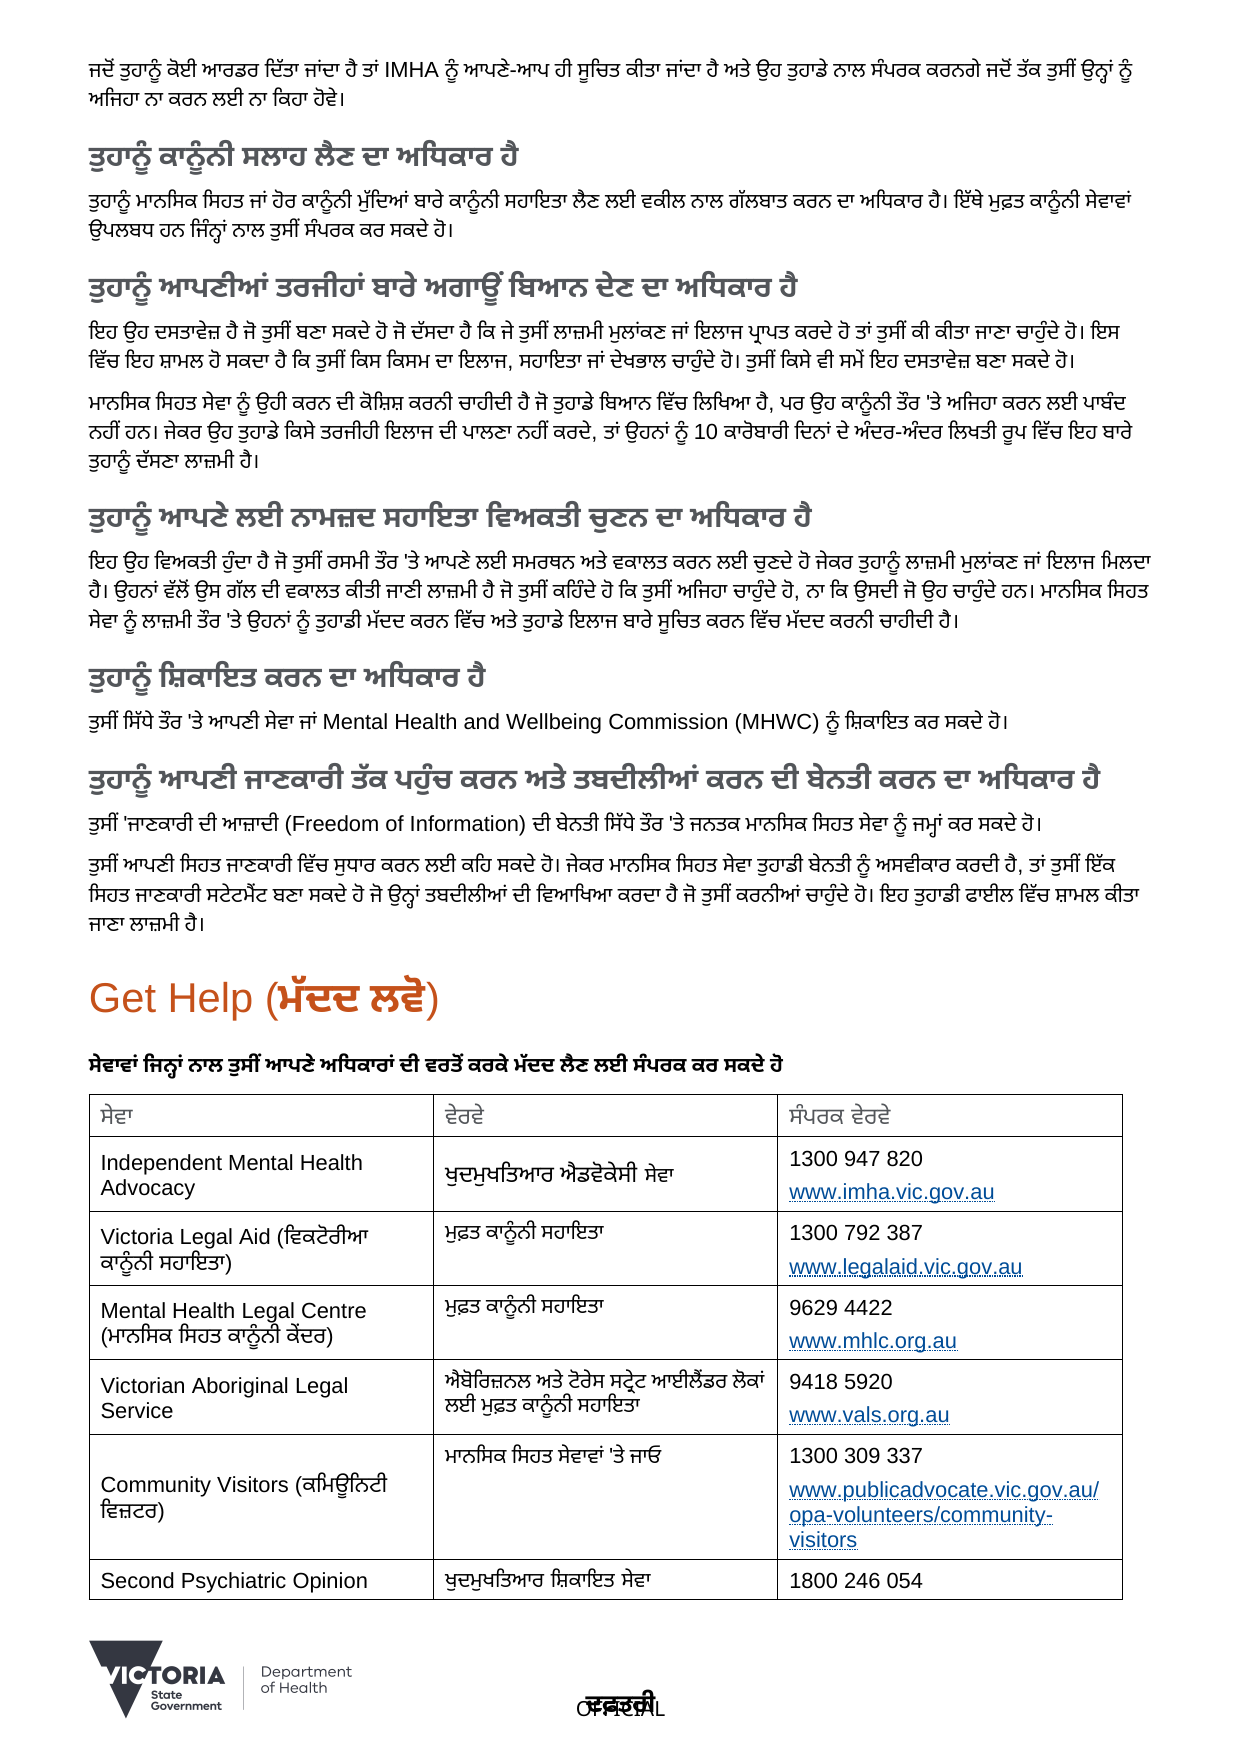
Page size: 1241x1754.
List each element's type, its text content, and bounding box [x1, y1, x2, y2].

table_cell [90, 1560, 433, 1599]
table_cell 1300 792 387 www.legalaid.vic.gov.au [778, 1212, 1122, 1285]
picture [0, 1595, 1241, 1754]
text ਤੁਸੀਂ ਸਿੱਧੇ ਤੌਰ 'ਤੇ ਆਪਣੀ ਸੇਵਾ ਜਾਂ Mental Health and Wellbeing Commission (MHWC) ਨੂੰ ਸ਼ਿਕਾਇਤ ਕਰ ਸਕਦੇ ਹੋ। [89, 709, 1152, 738]
table_cell ਖੁਦਮੁਖਤਿਆਰ ਐਡਵੋਕੇਸੀ ਸੇਵਾ [434, 1137, 777, 1211]
text ਤੁਸੀਂ ਆਪਣੀ ਸਿਹਤ ਜਾਣਕਾਰੀ ਵਿੱਚ ਸੁਧਾਰ ਕਰਨ ਲਈ ਕਹਿ ਸਕਦੇ ਹੋ। ਜੇਕਰ ਮਾਨਸਿਕ ਸਿਹਤ ਸੇਵਾ ਤੁਹਾਡੀ ਬੇਨਤੀ ਨੂੰ ਅਸਵੀਕਾਰ ਕਰਦੀ ਹੈ, ਤਾਂ ਤੁਸੀਂ ਇੱਕ ਸਿਹਤ ਜਾਣਕਾਰੀ ਸਟੇਟਮੈਂਟ ਬਣਾ ਸਕਦੇ ਹੋ ਜੋ ਉਨ੍ਹਾਂ ਤਬਦੀਲੀਆਂ ਦੀ ਵਿਆਖਿਆ ਕਰਦਾ ਹੈ ਜੋ ਤੁਸੀਂ ਕਰਨੀਆਂ ਚਾਹੁੰਦੇ ਹੋ। ਇਹ ਤੁਹਾਡੀ ਫਾਈਲ ਵਿੱਚ ਸ਼ਾਮਲ ਕੀਤਾ ਜਾਣਾ ਲਾਜ਼ਮੀ ਹੈ। [89, 852, 1152, 940]
subtitle ਤੁਹਾਨੂੰ ਆਪਣੀ ਜਾਣਕਾਰੀ ਤੱਕ ਪਹੁੰਚ ਕਰਨ ਅਤੇ ਤਬਦੀਲੀਆਂ ਕਰਨ ਦੀ ਬੇਨਤੀ ਕਰਨ ਦਾ ਅਧਿਕਾਰ ਹੈ [89, 763, 1152, 801]
table_cell Victorian Aboriginal Legal Service [90, 1360, 433, 1434]
subtitle ਤੁਹਾਨੂੰ ਕਾਨੂੰਨੀ ਸਲਾਹ ਲੈਣ ਦਾ ਅਧਿਕਾਰ ਹੈ [89, 140, 1152, 178]
table_header ਸੰਪਰਕ ਵੇਰਵੇ [778, 1095, 1122, 1136]
table_cell 1300 947 820 www.imha.vic.gov.au [778, 1137, 1122, 1211]
table_cell 9629 4422 www.mhlc.org.au [778, 1286, 1122, 1359]
text ਇਹ ਉਹ ਵਿਅਕਤੀ ਹੁੰਦਾ ਹੈ ਜੋ ਤੁਸੀਂ ਰਸਮੀ ਤੌਰ 'ਤੇ ਆਪਣੇ ਲਈ ਸਮਰਥਨ ਅਤੇ ਵਕਾਲਤ ਕਰਨ ਲਈ ਚੁਣਦੇ ਹੋ ਜੇਕਰ ਤੁਹਾਨੂੰ ਲਾਜ਼ਮੀ ਮੁਲਾਂਕਣ ਜਾਂ ਇਲਾਜ ਮਿਲਦਾ ਹੈ। ਉਹਨਾਂ ਵੱਲੋਂ ਉਸ ਗੱਲ ਦੀ ਵਕਾਲਤ ਕੀਤੀ ਜਾਣੀ ਲਾਜ਼ਮੀ ਹੈ ਜੋ ਤੁਸੀਂ ਕਹਿੰਦੇ ਹੋ ਕਿ ਤੁਸੀਂ ਅਜਿਹਾ ਚਾਹੁੰਦੇ ਹੋ, ਨਾ ਕਿ ਉਸਦੀ ਜੋ ਉਹ ਚਾਹੁੰਦੇ ਹਨ। ਮਾਨਸਿਕ ਸਿਹਤ ਸੇਵਾ ਨੂੰ ਲਾਜ਼ਮੀ ਤੌਰ 'ਤੇ ਉਹਨਾਂ ਨੂੰ ਤੁਹਾਡੀ ਮੱਦਦ ਕਰਨ ਵਿੱਚ ਅਤੇ ਤੁਹਾਡੇ ਇਲਾਜ ਬਾਰੇ ਸੂਚਿਤ ਕਰਨ ਵਿੱਚ ਮੱਦਦ ਕਰਨੀ ਚਾਹੀਦੀ ਹੈ। [89, 549, 1152, 637]
text ਤੁਸੀਂ 'ਜਾਣਕਾਰੀ ਦੀ ਆਜ਼ਾਦੀ (Freedom of Information) ਦੀ ਬੇਨਤੀ ਸਿੱਧੇ ਤੌਰ 'ਤੇ ਜਨਤਕ ਮਾਨਸਿਕ ਸਿਹਤ ਸੇਵਾ ਨੂੰ ਜਮ੍ਹਾਂ ਕਰ ਸਕਦੇ ਹੋ। [89, 811, 1152, 840]
table_cell ਮਾਨਸਿਕ ਸਿਹਤ ਸੇਵਾਵਾਂ 'ਤੇ ਜਾਓ [434, 1435, 777, 1558]
table_cell 1300 309 337 www.publicadvocate.vic.gov.au/opa-volunteers/community-visitors [778, 1435, 1122, 1558]
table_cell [778, 1560, 1122, 1599]
subtitle ਤੁਹਾਨੂੰ ਆਪਣੇ ਲਈ ਨਾਮਜ਼ਦ ਸਹਾਇਤਾ ਵਿਅਕਤੀ ਚੁਣਨ ਦਾ ਅਧਿਕਾਰ ਹੈ [89, 502, 1152, 540]
table_header ਵੇਰਵੇ [434, 1095, 777, 1136]
text ਇਹ ਉਹ ਦਸਤਾਵੇਜ਼ ਹੈ ਜੋ ਤੁਸੀਂ ਬਣਾ ਸਕਦੇ ਹੋ ਜੋ ਦੱਸਦਾ ਹੈ ਕਿ ਜੇ ਤੁਸੀਂ ਲਾਜ਼ਮੀ ਮੁਲਾਂਕਣ ਜਾਂ ਇਲਾਜ ਪ੍ਰਾਪਤ ਕਰਦੇ ਹੋ ਤਾਂ ਤੁਸੀਂ ਕੀ ਕੀਤਾ ਜਾਣਾ ਚਾਹੁੰਦੇ ਹੋ। ਇਸ ਵਿੱਚ ਇਹ ਸ਼ਾਮਲ ਹੋ ਸਕਦਾ ਹੈ ਕਿ ਤੁਸੀਂ ਕਿਸ ਕਿਸਮ ਦਾ ਇਲਾਜ, ਸਹਾਇਤਾ ਜਾਂ ਦੇਖਭਾਲ ਚਾਹੁੰਦੇ ਹੋ। ਤੁਸੀਂ ਕਿਸੇ ਵੀ ਸਮੇਂ ਇਹ ਦਸਤਾਵੇਜ਼ ਬਣਾ ਸਕਦੇ ਹੋ। [89, 318, 1152, 377]
subtitle Get Help (ਮੱਦਦ ਲਵੋ) [89, 973, 1152, 1029]
table_cell Independent Mental Health Advocacy [90, 1137, 433, 1211]
table_cell ਐਬੋਰਿਜ਼ਨਲ ਅਤੇ ਟੋਰੇਸ ਸਟ੍ਰੇਟ ਆਈਲੈਂਡਰ ਲੋਕਾਂ ਲਈ ਮੁਫ਼ਤ ਕਾਨੂੰਨੀ ਸਹਾਇਤਾ [434, 1360, 777, 1434]
subtitle ਤੁਹਾਨੂੰ ਸ਼ਿਕਾਇਤ ਕਰਨ ਦਾ ਅਧਿਕਾਰ ਹੈ [89, 662, 1152, 700]
table_cell Community Visitors (ਕਮਿਊਨਿਟੀ ਵਿਜ਼ਟਰ) [90, 1435, 433, 1558]
table_header ਸੇਵਾ [90, 1095, 433, 1136]
table_cell 9418 5920 www.vals.org.au [778, 1360, 1122, 1434]
text ਜਦੋਂ ਤੁਹਾਨੂੰ ਕੋਈ ਆਰਡਰ ਦਿੱਤਾ ਜਾਂਦਾ ਹੈ ਤਾਂ IMHA ਨੂੰ ਆਪਣੇ-ਆਪ ਹੀ ਸੂਚਿਤ ਕੀਤਾ ਜਾਂਦਾ ਹੈ ਅਤੇ ਉਹ ਤੁਹਾਡੇ ਨਾਲ ਸੰਪਰਕ ਕਰਨਗੇ ਜਦੋਂ ਤੱਕ ਤੁਸੀਂ ਉਨ੍ਹਾਂ ਨੂੰ ਅਜਿਹਾ ਨਾ ਕਰਨ ਲਈ ਨਾ ਕਿਹਾ ਹੋਵੇ। [89, 57, 1152, 115]
table_cell ਮੁਫ਼ਤ ਕਾਨੂੰਨੀ ਸਹਾਇਤਾ [434, 1212, 777, 1285]
table_cell Mental Health Legal Centre (ਮਾਨਸਿਕ ਸਿਹਤ ਕਾਨੂੰਨੀ ਕੇਂਦਰ) [90, 1286, 433, 1359]
text ਤੁਹਾਨੂੰ ਮਾਨਸਿਕ ਸਿਹਤ ਜਾਂ ਹੋਰ ਕਾਨੂੰਨੀ ਮੁੱਦਿਆਂ ਬਾਰੇ ਕਾਨੂੰਨੀ ਸਹਾਇਤਾ ਲੈਣ ਲਈ ਵਕੀਲ ਨਾਲ ਗੱਲਬਾਤ ਕਰਨ ਦਾ ਅਧਿਕਾਰ ਹੈ। ਇੱਥੇ ਮੁਫ਼ਤ ਕਾਨੂੰਨੀ ਸੇਵਾਵਾਂ ਉਪਲਬਧ ਹਨ ਜਿੰਨ੍ਹਾਂ ਨਾਲ ਤੁਸੀਂ ਸੰਪਰਕ ਕਰ ਸਕਦੇ ਹੋ। [89, 188, 1152, 246]
text ਮਾਨਸਿਕ ਸਿਹਤ ਸੇਵਾ ਨੂੰ ਉਹੀ ਕਰਨ ਦੀ ਕੋਸ਼ਿਸ਼ ਕਰਨੀ ਚਾਹੀਦੀ ਹੈ ਜੋ ਤੁਹਾਡੇ ਬਿਆਨ ਵਿੱਚ ਲਿਖਿਆ ਹੈ, ਪਰ ਉਹ ਕਾਨੂੰਨੀ ਤੌਰ 'ਤੇ ਅਜਿਹਾ ਕਰਨ ਲਈ ਪਾਬੰਦ ਨਹੀਂ ਹਨ। ਜੇਕਰ ਉਹ ਤੁਹਾਡੇ ਕਿਸੇ ਤਰਜੀਹੀ ਇਲਾਜ ਦੀ ਪਾਲਣਾ ਨਹੀਂ ਕਰਦੇ, ਤਾਂ ਉਹਨਾਂ ਨੂੰ 10 ਕਾਰੋਬਾਰੀ ਦਿਨਾਂ ਦੇ ਅੰਦਰ-ਅੰਦਰ ਲਿਖਤੀ ਰੂਪ ਵਿੱਚ ਇਹ ਬਾਰੇ ਤੁਹਾਨੂੰ ਦੱਸਣਾ ਲਾਜ਼ਮੀ ਹੈ। [89, 389, 1152, 477]
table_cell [434, 1560, 777, 1599]
table_cell Victoria Legal Aid (ਵਿਕਟੋਰੀਆ ਕਾਨੂੰਨੀ ਸਹਾਇਤਾ) [90, 1212, 433, 1285]
text ਸੇਵਾਵਾਂ ਜਿਨ੍ਹਾਂ ਨਾਲ ਤੁਸੀਂ ਆਪਣੇ ਅਧਿਕਾਰਾਂ ਦੀ ਵਰਤੋਂ ਕਰਕੇ ਮੱਦਦ ਲੈਣ ਲਈ ਸੰਪਰਕ ਕਰ ਸਕਦੇ ਹੋ [89, 1054, 1152, 1081]
table_cell ਮੁਫ਼ਤ ਕਾਨੂੰਨੀ ਸਹਾਇਤਾ [434, 1286, 777, 1359]
subtitle ਤੁਹਾਨੂੰ ਆਪਣੀਆਂ ਤਰਜੀਹਾਂ ਬਾਰੇ ਅਗਾਊਂ ਬਿਆਨ ਦੇਣ ਦਾ ਅਧਿਕਾਰ ਹੈ [89, 271, 1152, 309]
